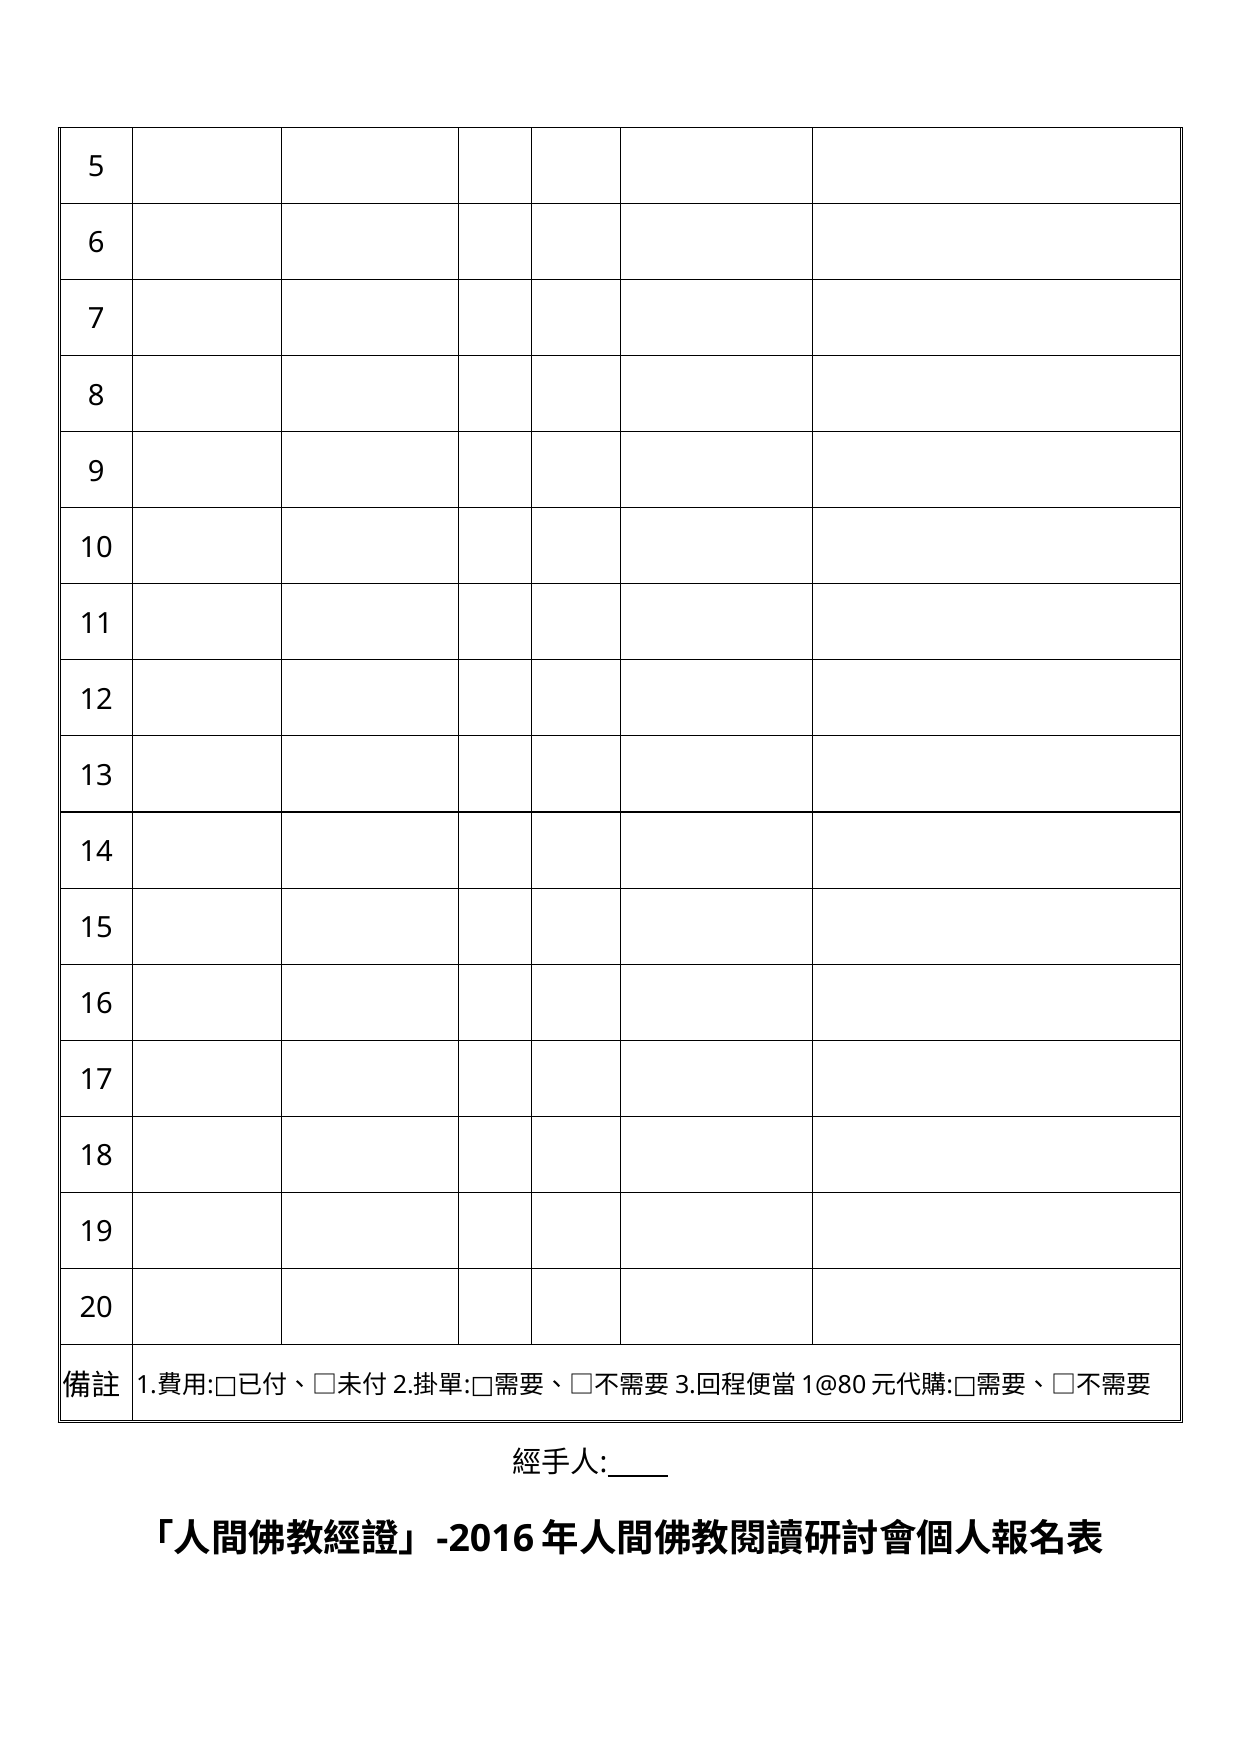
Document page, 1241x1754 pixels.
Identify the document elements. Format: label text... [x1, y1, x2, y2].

table_cell [532, 1117, 620, 1192]
table_cell [133, 584, 281, 659]
table_cell [133, 508, 281, 583]
table_cell [133, 432, 281, 507]
table_cell [133, 889, 281, 963]
table_cell [459, 508, 531, 583]
table_cell [813, 356, 1180, 431]
table_cell [133, 280, 281, 355]
table_cell [459, 1041, 531, 1116]
table_cell [133, 660, 281, 735]
table_cell 9 [61, 432, 132, 507]
table_cell [282, 889, 458, 963]
table_cell [133, 736, 281, 811]
table_cell [532, 660, 620, 735]
table_cell 17 [61, 1041, 132, 1116]
table_cell [813, 508, 1180, 583]
table_cell [282, 356, 458, 431]
table_cell [813, 813, 1180, 887]
table_cell [459, 356, 531, 431]
table_cell 8 [61, 356, 132, 431]
table_cell [532, 128, 620, 203]
table_cell [282, 1041, 458, 1116]
table_cell [282, 1193, 458, 1268]
table_cell [813, 1117, 1180, 1192]
table_cell [282, 204, 458, 279]
table_cell 19 [61, 1193, 132, 1268]
text 「人間佛教經證」-2016年人間佛教閱讀研討會個人報名表 [118, 1498, 1122, 1573]
table_cell [621, 889, 812, 963]
table_cell [133, 1193, 281, 1268]
table_cell [532, 280, 620, 355]
table_cell 16 [61, 965, 132, 1039]
table_cell [282, 965, 458, 1039]
table_cell [813, 1193, 1180, 1268]
table_cell [621, 660, 812, 735]
table_cell [532, 1193, 620, 1268]
table_cell [459, 1117, 531, 1192]
table_cell [282, 432, 458, 507]
table_cell [282, 128, 458, 203]
table_cell [621, 736, 812, 811]
table_cell [459, 1193, 531, 1268]
table_cell [133, 965, 281, 1039]
table_cell [813, 204, 1180, 279]
table_cell 13 [61, 736, 132, 811]
table_cell [282, 736, 458, 811]
table_cell [813, 660, 1180, 735]
table_cell [459, 736, 531, 811]
table_cell [133, 356, 281, 431]
table_cell [532, 432, 620, 507]
table_cell 20 [61, 1269, 132, 1344]
table_cell 7 [61, 280, 132, 355]
table_cell [459, 584, 531, 659]
table_cell [459, 204, 531, 279]
table_cell [282, 1117, 458, 1192]
table_cell [459, 1269, 531, 1344]
table_cell [813, 432, 1180, 507]
table_cell [133, 1041, 281, 1116]
table_cell 12 [61, 660, 132, 735]
table_cell [621, 584, 812, 659]
text 經手人: [118, 1423, 1122, 1498]
table_cell [813, 1269, 1180, 1344]
table_cell [532, 813, 620, 887]
table_cell [133, 813, 281, 887]
table_cell [282, 584, 458, 659]
table_cell [282, 1269, 458, 1344]
table_cell [459, 965, 531, 1039]
table_cell [282, 280, 458, 355]
table_cell [133, 128, 281, 203]
table_cell [813, 965, 1180, 1039]
table_cell [813, 584, 1180, 659]
table_cell [621, 965, 812, 1039]
table_cell [813, 736, 1180, 811]
table_cell [621, 508, 812, 583]
table_cell [621, 1193, 812, 1268]
table_cell [532, 204, 620, 279]
table_cell [532, 965, 620, 1039]
table_cell [621, 204, 812, 279]
table_cell [621, 432, 812, 507]
table_cell 15 [61, 889, 132, 963]
table_cell [459, 432, 531, 507]
table_cell [813, 128, 1180, 203]
table_cell [133, 204, 281, 279]
table_cell [532, 1041, 620, 1116]
table_cell [532, 508, 620, 583]
table_cell [133, 1117, 281, 1192]
table_cell [532, 1269, 620, 1344]
table_cell 1.費用:□已付、□未付 2.掛單:□需要、□不需要 3.回程便當1@80元代購:□需要、□不需要 [133, 1345, 1180, 1420]
table_cell [621, 1117, 812, 1192]
table_cell [282, 508, 458, 583]
table_cell 14 [61, 813, 132, 887]
table_cell [813, 1041, 1180, 1116]
table_cell [621, 280, 812, 355]
table_cell [459, 128, 531, 203]
table_cell 11 [61, 584, 132, 659]
table_cell [813, 280, 1180, 355]
table_cell 10 [61, 508, 132, 583]
table_cell [459, 889, 531, 963]
table_cell [532, 736, 620, 811]
table_cell [459, 813, 531, 887]
table_cell 6 [61, 204, 132, 279]
table_cell [621, 356, 812, 431]
table_cell [133, 1269, 281, 1344]
table_cell [532, 889, 620, 963]
table_cell [532, 356, 620, 431]
table_cell [459, 660, 531, 735]
table_cell [532, 584, 620, 659]
table_cell [282, 660, 458, 735]
table_cell [621, 128, 812, 203]
table_cell [813, 889, 1180, 963]
table_cell [621, 1269, 812, 1344]
table_cell 18 [61, 1117, 132, 1192]
table_cell [621, 813, 812, 887]
table_cell [621, 1041, 812, 1116]
table_cell 5 [61, 128, 132, 203]
table_cell 備註 [61, 1345, 132, 1420]
table_cell [459, 280, 531, 355]
table_cell [282, 813, 458, 887]
